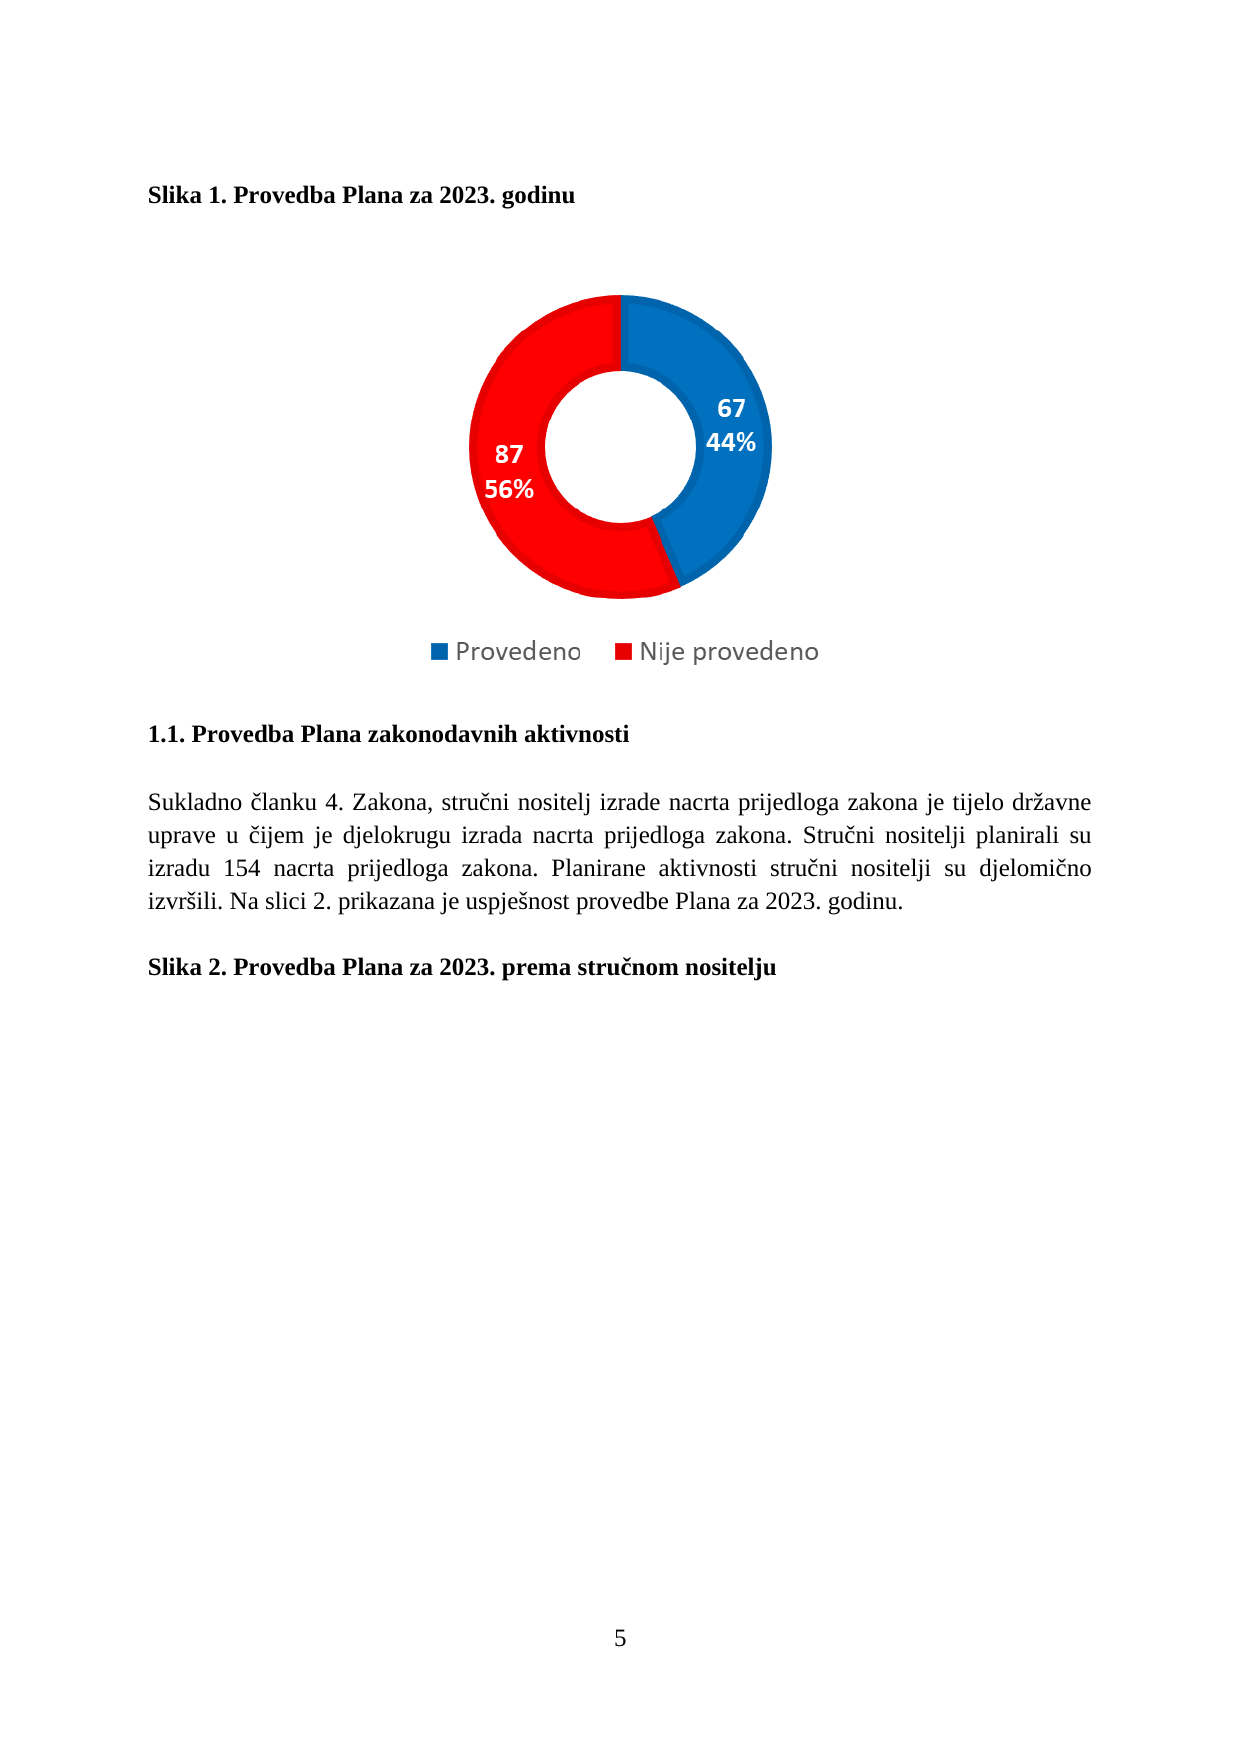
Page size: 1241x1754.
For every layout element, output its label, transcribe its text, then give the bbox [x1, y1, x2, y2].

text Slika 2. Provedba Plana za 2023. prema stručnom nositelju [148, 952, 1093, 981]
picture [250, 242, 990, 686]
text Slika 1. Provedba Plana za 2023. godinu [148, 181, 1093, 209]
text Sukladno članku 4. Zakona, stručni nositelj izrade nacrta prijedloga zakona je tijelo državne uprave u čijem je djelokrugu izrada nacrta prijedloga zakona. Stručni nositelji planirali su izradu 154 nacrta prijedloga zakona. Planirane aktivnosti stručni nositelji su djelomično izvršili. Na slici 2. prikazana je uspješnost provedbe Plana za 2023. godinu. [148, 787, 1093, 915]
subtitle 1.1. Provedba Plana zakonodavnih aktivnosti [148, 719, 1093, 748]
